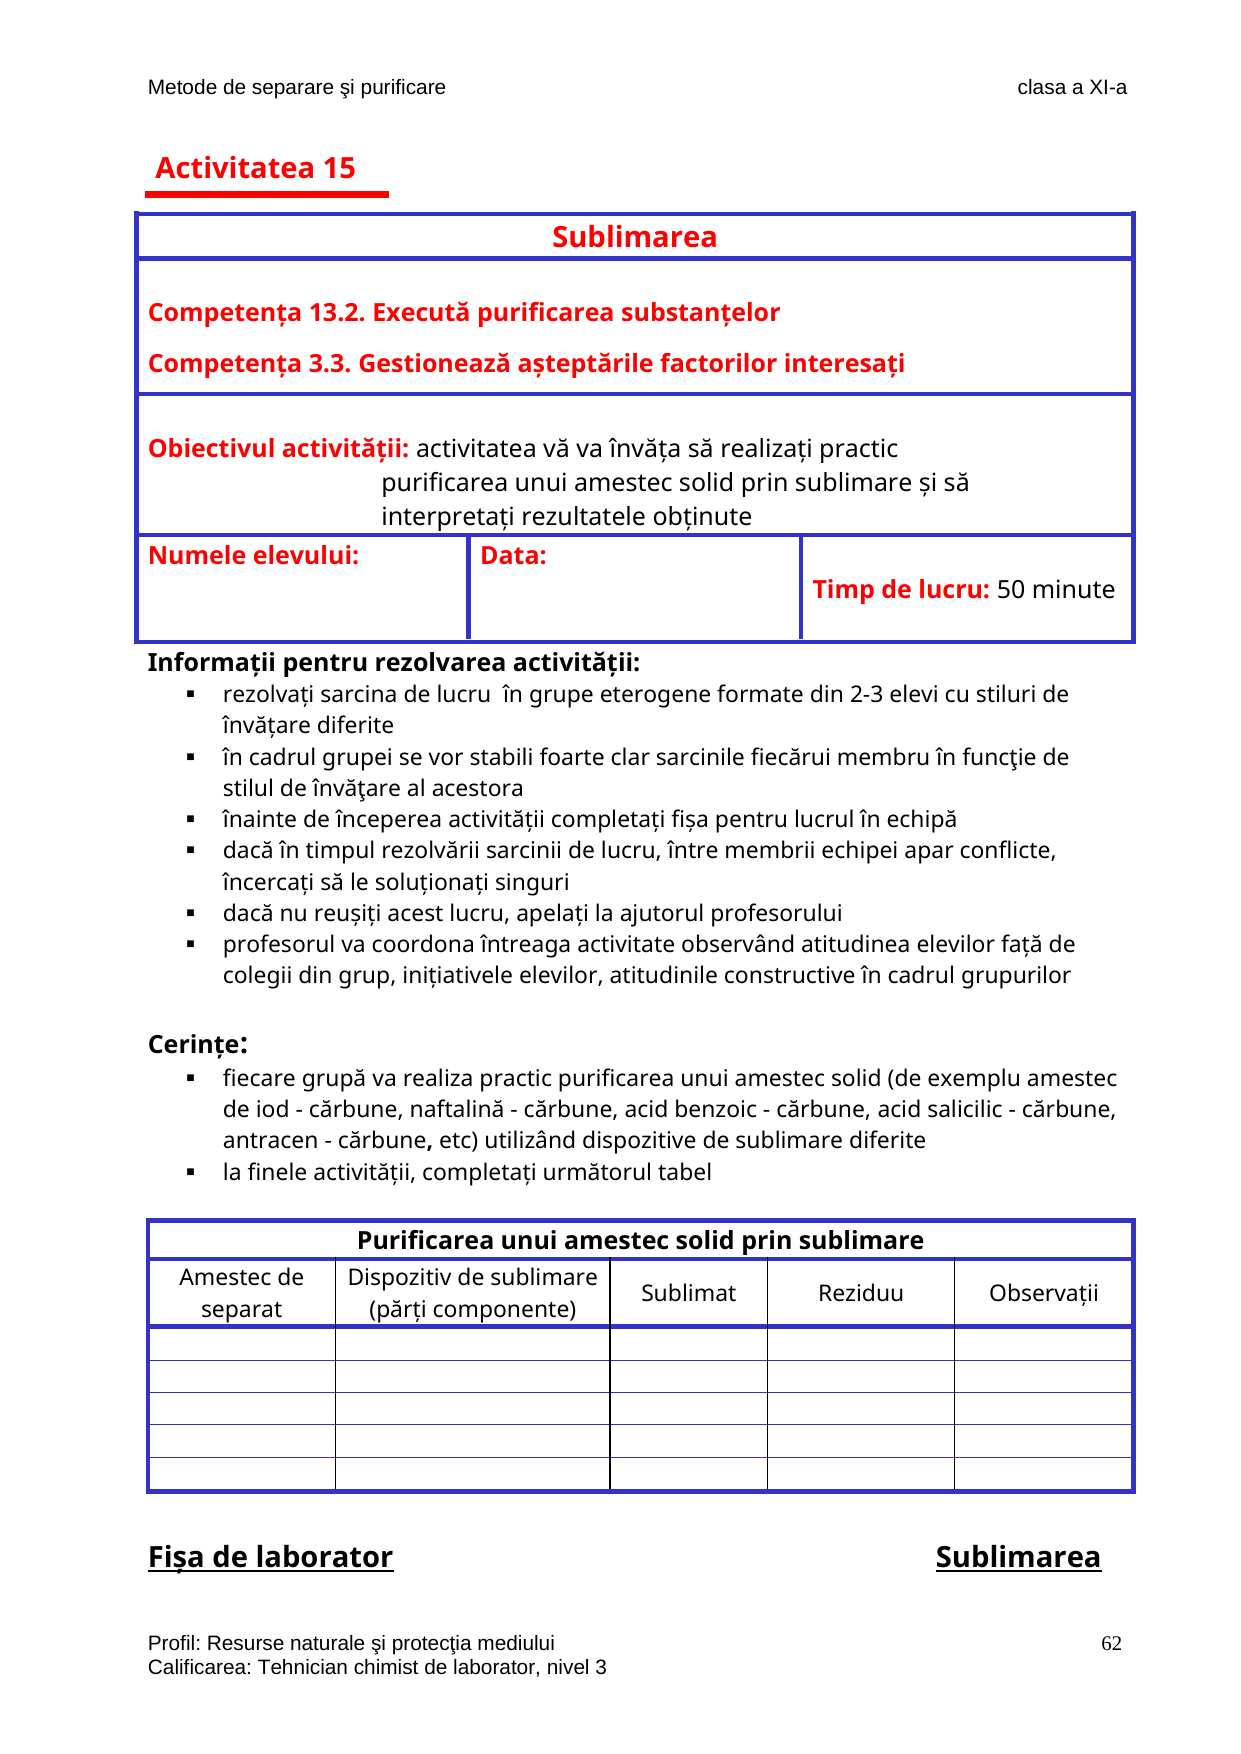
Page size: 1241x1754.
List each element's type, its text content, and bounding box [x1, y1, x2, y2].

table_cell [955, 1458, 1131, 1489]
table_cell [768, 1458, 954, 1489]
table_cell [150, 1425, 335, 1457]
table_cell [768, 1393, 954, 1424]
list dacă nu reuşiţi acest lucru, apelaţi la ajutorul profesorului [185, 897, 1122, 928]
table_cell [611, 1361, 767, 1392]
table_cell Timp de lucru: 50 minute [803, 537, 1131, 639]
list dacă în timpul rezolvării sarcinii de lucru, între membrii echipei apar conflicte, încercaţi să le soluţionaţi singuri [185, 834, 1122, 897]
table_header Sublimarea [139, 216, 1131, 256]
table_cell [336, 1329, 609, 1360]
table_cell [336, 1458, 609, 1489]
table_cell [611, 1425, 767, 1457]
list la finele activităţii, completaţi următorul tabel [185, 1155, 1122, 1187]
table_cell [336, 1361, 609, 1392]
table_cell Sublimat [611, 1261, 767, 1324]
table_cell Data: [471, 537, 799, 639]
table_cell [150, 1393, 335, 1424]
table_cell Numele elevului: [139, 537, 466, 639]
table_cell [768, 1425, 954, 1457]
table_cell [150, 1361, 335, 1392]
table_cell [955, 1393, 1131, 1424]
text Cerinţe: [148, 1022, 1122, 1062]
table_cell Observaţii [955, 1261, 1131, 1324]
table_cell Obiectivul activităţii: activitatea vă va învăţa să realizaţi practic purificarea unui amestec solid prin sublimare şi să interpretaţi rezultatele obţinute [139, 396, 1131, 533]
table_cell Reziduu [768, 1261, 954, 1324]
table_cell [768, 1329, 954, 1360]
table_cell [336, 1393, 609, 1424]
table_cell [150, 1329, 335, 1360]
text Fişa de laborator Sublimarea [148, 1537, 1122, 1576]
table_cell [150, 1458, 335, 1489]
table_cell Competenţa 13.2. Execută purificarea substanţelor Competenţa 3.3. Gestionează aşteptările factorilor interesaţi [139, 261, 1131, 392]
table_cell [336, 1425, 609, 1457]
list înainte de începerea activităţii completaţi fişa pentru lucrul în echipă [185, 803, 1122, 834]
table_cell [611, 1329, 767, 1360]
table_header Purificarea unui amestec solid prin sublimare [150, 1223, 1131, 1257]
table_cell [611, 1393, 767, 1424]
list rezolvaţi sarcina de lucru în grupe eterogene formate din 2-3 elevi cu stiluri de învăţare diferite [185, 678, 1122, 741]
text Informaţii pentru rezolvarea activităţii: [148, 644, 1122, 678]
table_cell [768, 1361, 954, 1392]
table_cell Amestec de separat [150, 1261, 335, 1324]
list în cadrul grupei se vor stabili foarte clar sarcinile fiecărui membru în funcţie de stilul de învăţare al acestora [185, 741, 1122, 803]
list fiecare grupă va realiza practic purificarea unui amestec solid (de exemplu amestec de iod - cărbune, naftalină - cărbune, acid benzoic - cărbune, acid salicilic - cărbune, antracen - cărbune, etc) utilizând dispozitive de sublimare diferite [185, 1062, 1122, 1155]
list profesorul va coordona întreaga activitate observând atitudinea elevilor faţă de colegii din grup, iniţiativele elevilor, atitudinile constructive în cadrul grupurilor [185, 928, 1122, 991]
text Activitatea 15 [148, 148, 1122, 187]
table_cell [955, 1329, 1131, 1360]
table_cell [611, 1458, 767, 1489]
table_cell Dispozitiv de sublimare (părţi componente) [336, 1261, 609, 1324]
table_cell [955, 1425, 1131, 1457]
table_cell [955, 1361, 1131, 1392]
